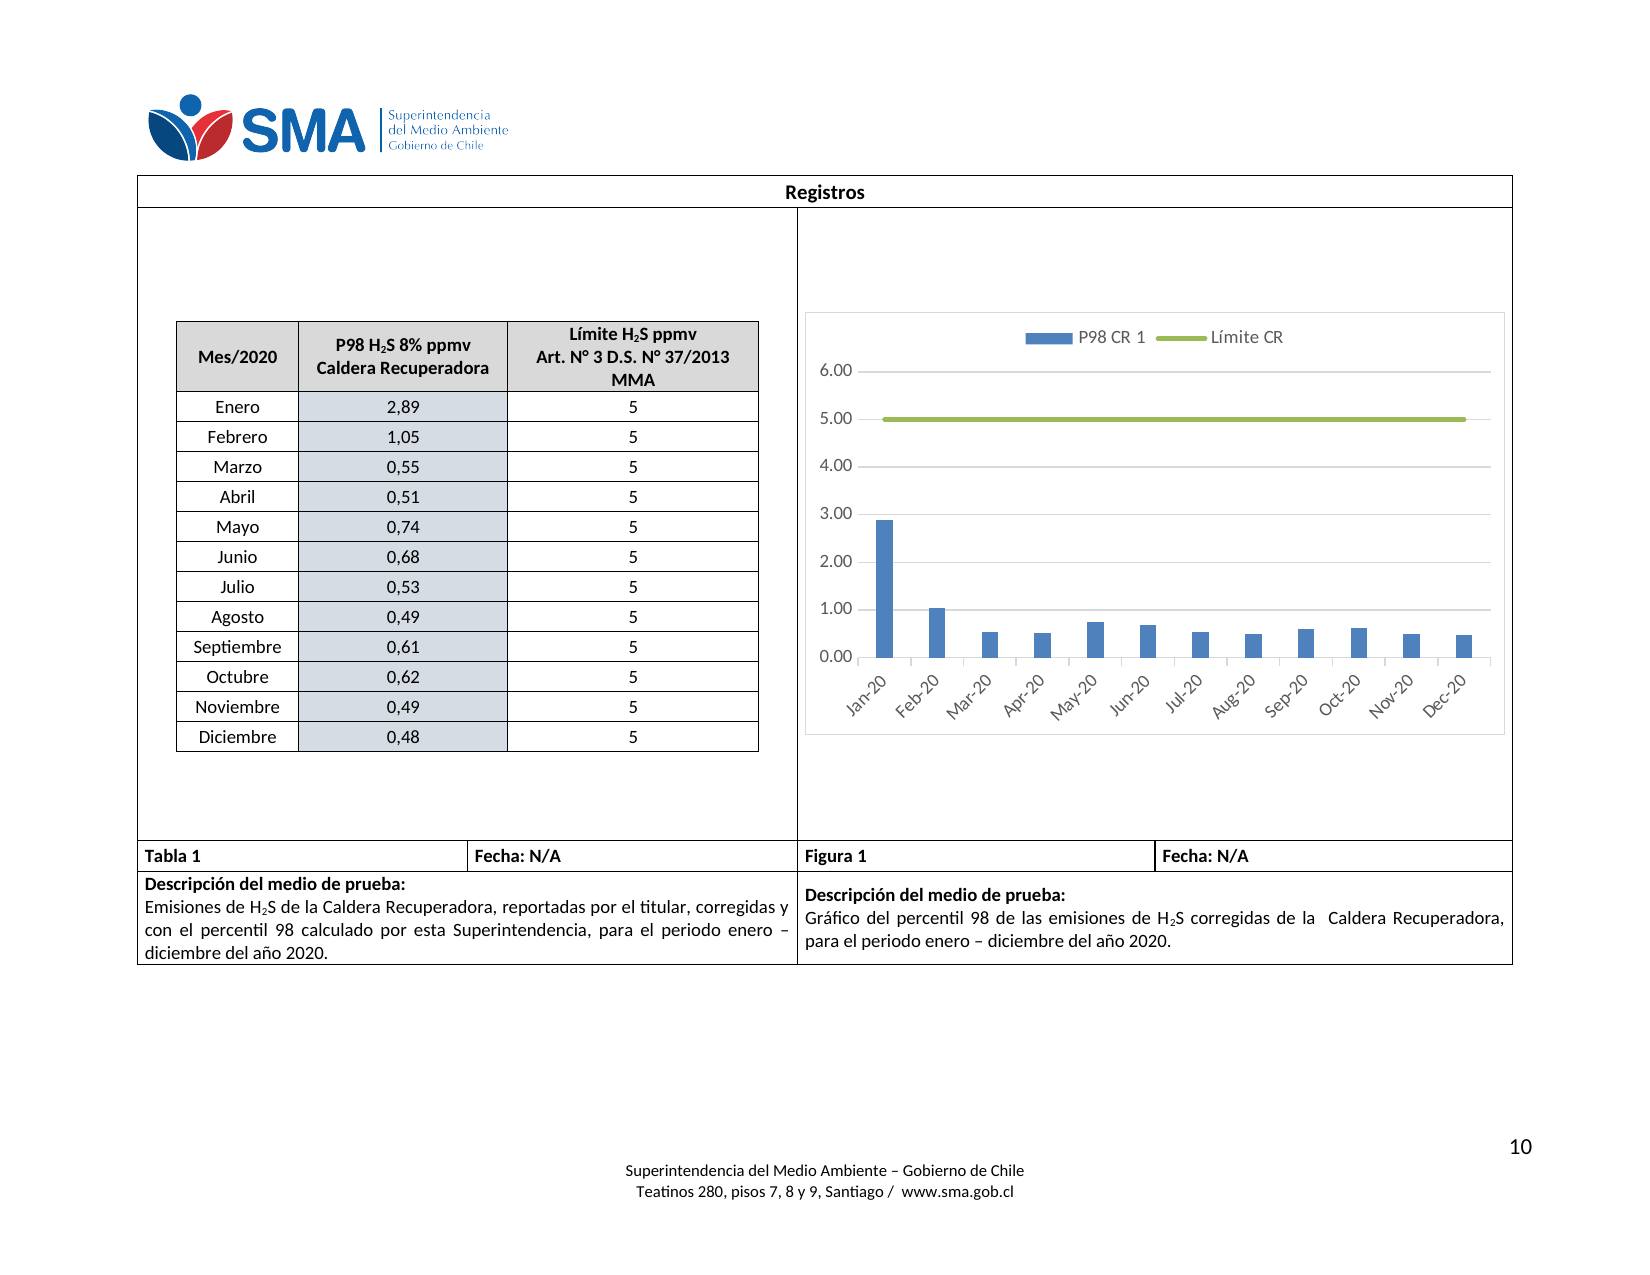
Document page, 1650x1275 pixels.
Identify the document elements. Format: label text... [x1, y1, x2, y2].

table_cell [138, 208, 797, 840]
table_cell Fecha: N/A [468, 841, 797, 871]
table_cell Descripción del medio de prueba: Emisiones de H2S de la Caldera Recuperadora, reportadas por el titular, corregidas y con el percentil 98 calculado por esta Superintendencia, para el periodo enero – diciembre del año 2020. [138, 872, 797, 964]
picture [118, 73, 528, 176]
table_cell Descripción del medio de prueba: Gráfico del percentil 98 de las emisiones de H2S corregidas de la Caldera Recuperadora, para el periodo enero – diciembre del año 2020. [798, 872, 1512, 964]
table_cell [798, 208, 1512, 840]
table_header Registros [138, 176, 1512, 207]
table_cell Fecha: N/A [1156, 841, 1512, 871]
table_cell Figura 1 [798, 841, 1154, 871]
table_cell Tabla 1 [138, 841, 467, 871]
